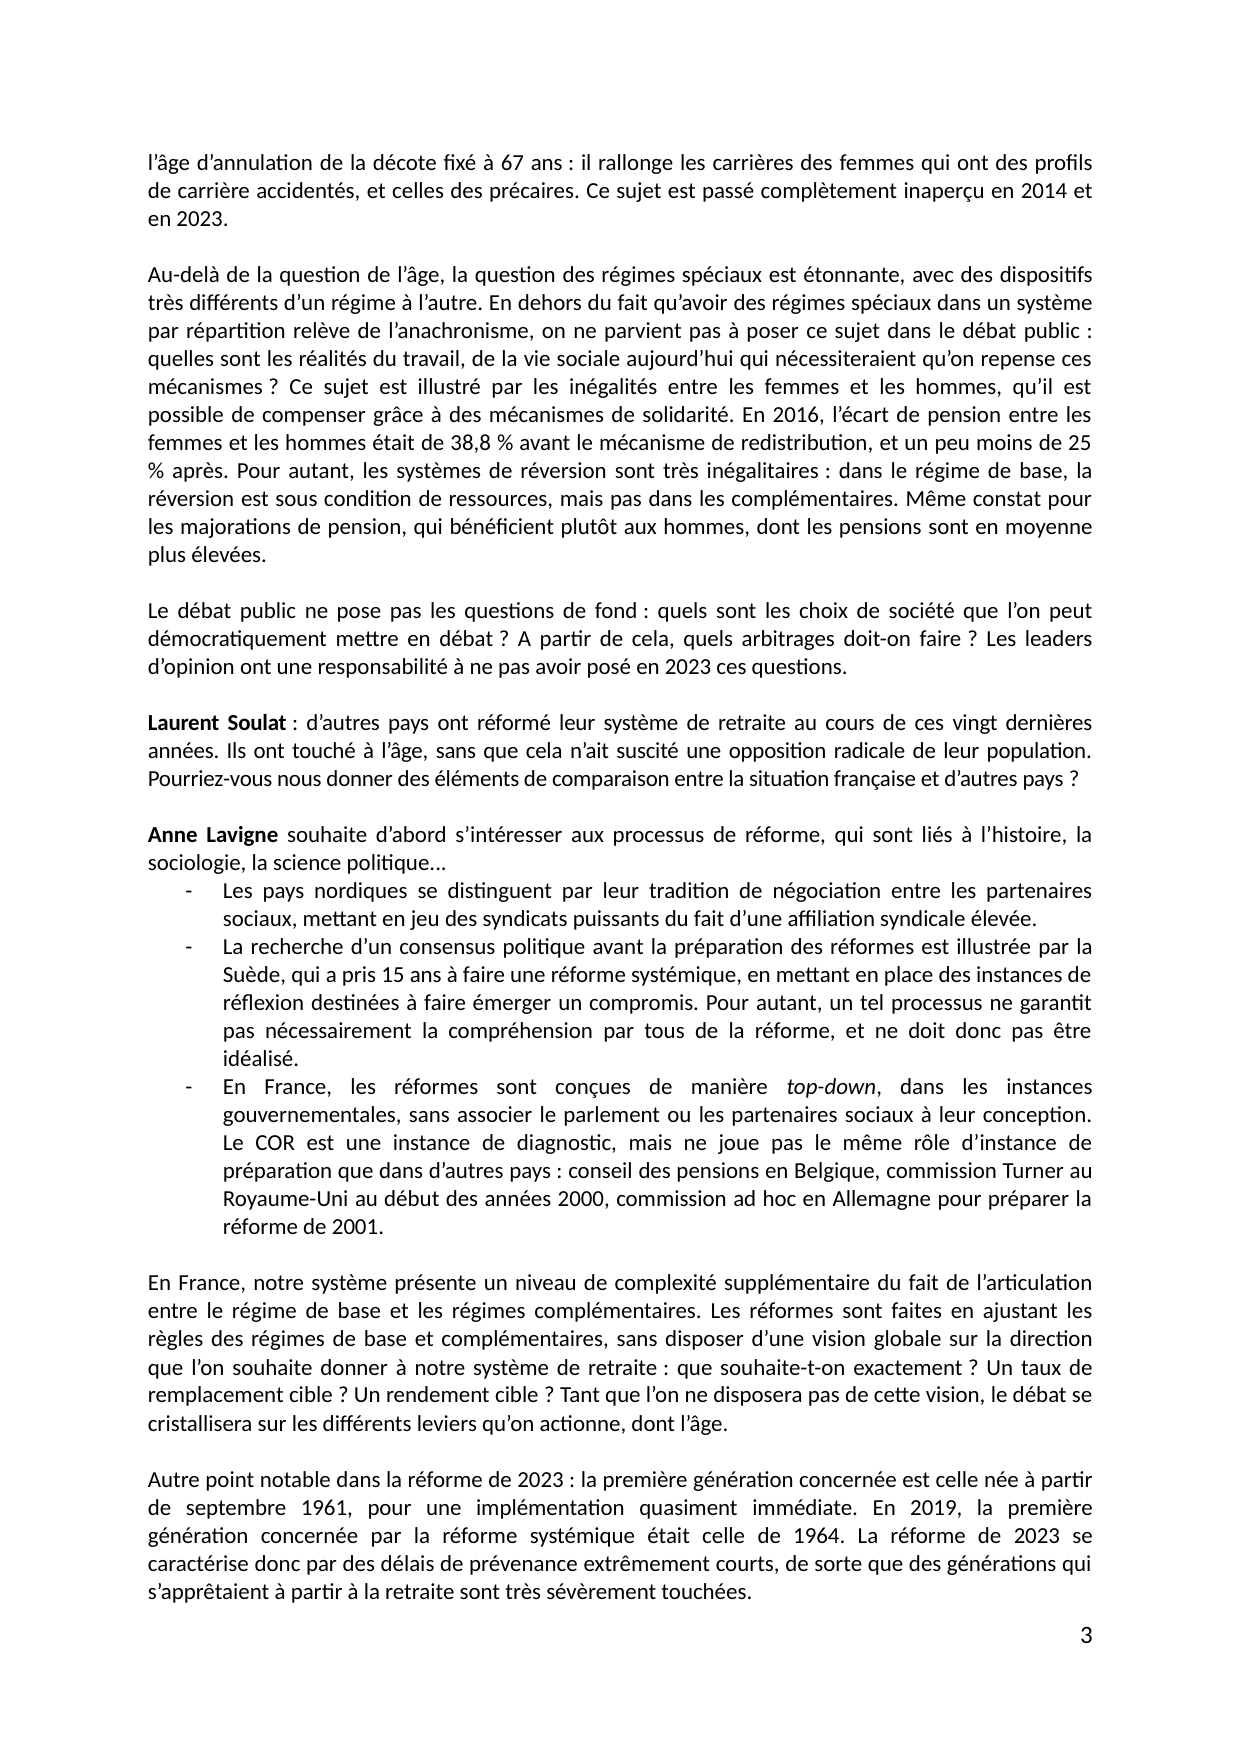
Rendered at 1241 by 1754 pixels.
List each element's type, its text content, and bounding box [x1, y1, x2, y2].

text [148, 148, 1092, 232]
text Autre point notable dans la réforme de 2023 : la première génération concernée est celle née à partir de septembre 1961, pour une implémentation quasiment immédiate. En 2019, la première génération concernée par la réforme systémique était celle de 1964. La réforme de 2023 se caractérise donc par des délais de prévenance extrêmement courts, de sorte que des générations qui s’apprêtaient à partir à la retraite sont très sévèrement touchées. [148, 1465, 1092, 1605]
text Le débat public ne pose pas les questions de fond : quels sont les choix de société que l’on peut démocratiquement mettre en débat ? A partir de cela, quels arbitrages doit-on faire ? Les leaders d’opinion ont une responsabilité à ne pas avoir posé en 2023 ces questions. [148, 596, 1092, 680]
list En France, les réformes sont conçues de manière top-down, dans les instances gouvernementales, sans associer le parlement ou les partenaires sociaux à leur conception. Le COR est une instance de diagnostic, mais ne joue pas le même rôle d’instance de préparation que dans d’autres pays : conseil des pensions en Belgique, commission Turner au Royaume-Uni au début des années 2000, commission ad hoc en Allemagne pour préparer la réforme de 2001. [185, 1072, 1092, 1241]
text Au-delà de la question de l’âge, la question des régimes spéciaux est étonnante, avec des dispositifs très différents d’un régime à l’autre. En dehors du fait qu’avoir des régimes spéciaux dans un système par répartition relève de l’anachronisme, on ne parvient pas à poser ce sujet dans le débat public : quelles sont les réalités du travail, de la vie sociale aujourd’hui qui nécessiteraient qu’on repense ces mécanismes ? Ce sujet est illustré par les inégalités entre les femmes et les hommes, qu’il est possible de compenser grâce à des mécanismes de solidarité. En 2016, l’écart de pension entre les femmes et les hommes était de 38,8 % avant le mécanisme de redistribution, et un peu moins de 25 % après. Pour autant, les systèmes de réversion sont très inégalitaires : dans le régime de base, la réversion est sous condition de ressources, mais pas dans les complémentaires. Même constat pour les majorations de pension, qui bénéficient plutôt aux hommes, dont les pensions sont en moyenne plus élevées. [148, 260, 1092, 568]
text Anne Lavigne souhaite d’abord s’intéresser aux processus de réforme, qui sont liés à l’histoire, la sociologie, la science politique... [148, 820, 1092, 876]
text En France, notre système présente un niveau de complexité supplémentaire du fait de l’articulation entre le régime de base et les régimes complémentaires. Les réformes sont faites en ajustant les règles des régimes de base et complémentaires, sans disposer d’une vision globale sur la direction que l’on souhaite donner à notre système de retraite : que souhaite-t-on exactement ? Un taux de remplacement cible ? Un rendement cible ? Tant que l’on ne disposera pas de cette vision, le débat se cristallisera sur les différents leviers qu’on actionne, dont l’âge. [148, 1268, 1092, 1437]
list La recherche d’un consensus politique avant la préparation des réformes est illustrée par la Suède, qui a pris 15 ans à faire une réforme systémique, en mettant en place des instances de réflexion destinées à faire émerger un compromis. Pour autant, un tel processus ne garantit pas nécessairement la compréhension par tous de la réforme, et ne doit donc pas être idéalisé. [185, 932, 1092, 1072]
list Les pays nordiques se distinguent par leur tradition de négociation entre les partenaires sociaux, mettant en jeu des syndicats puissants du fait d’une affiliation syndicale élevée. [185, 876, 1092, 932]
text Laurent Soulat : d’autres pays ont réformé leur système de retraite au cours de ces vingt dernières années. Ils ont touché à l’âge, sans que cela n’ait suscité une opposition radicale de leur population. Pourriez-vous nous donner des éléments de comparaison entre la situation française et d’autres pays ? [148, 708, 1092, 792]
